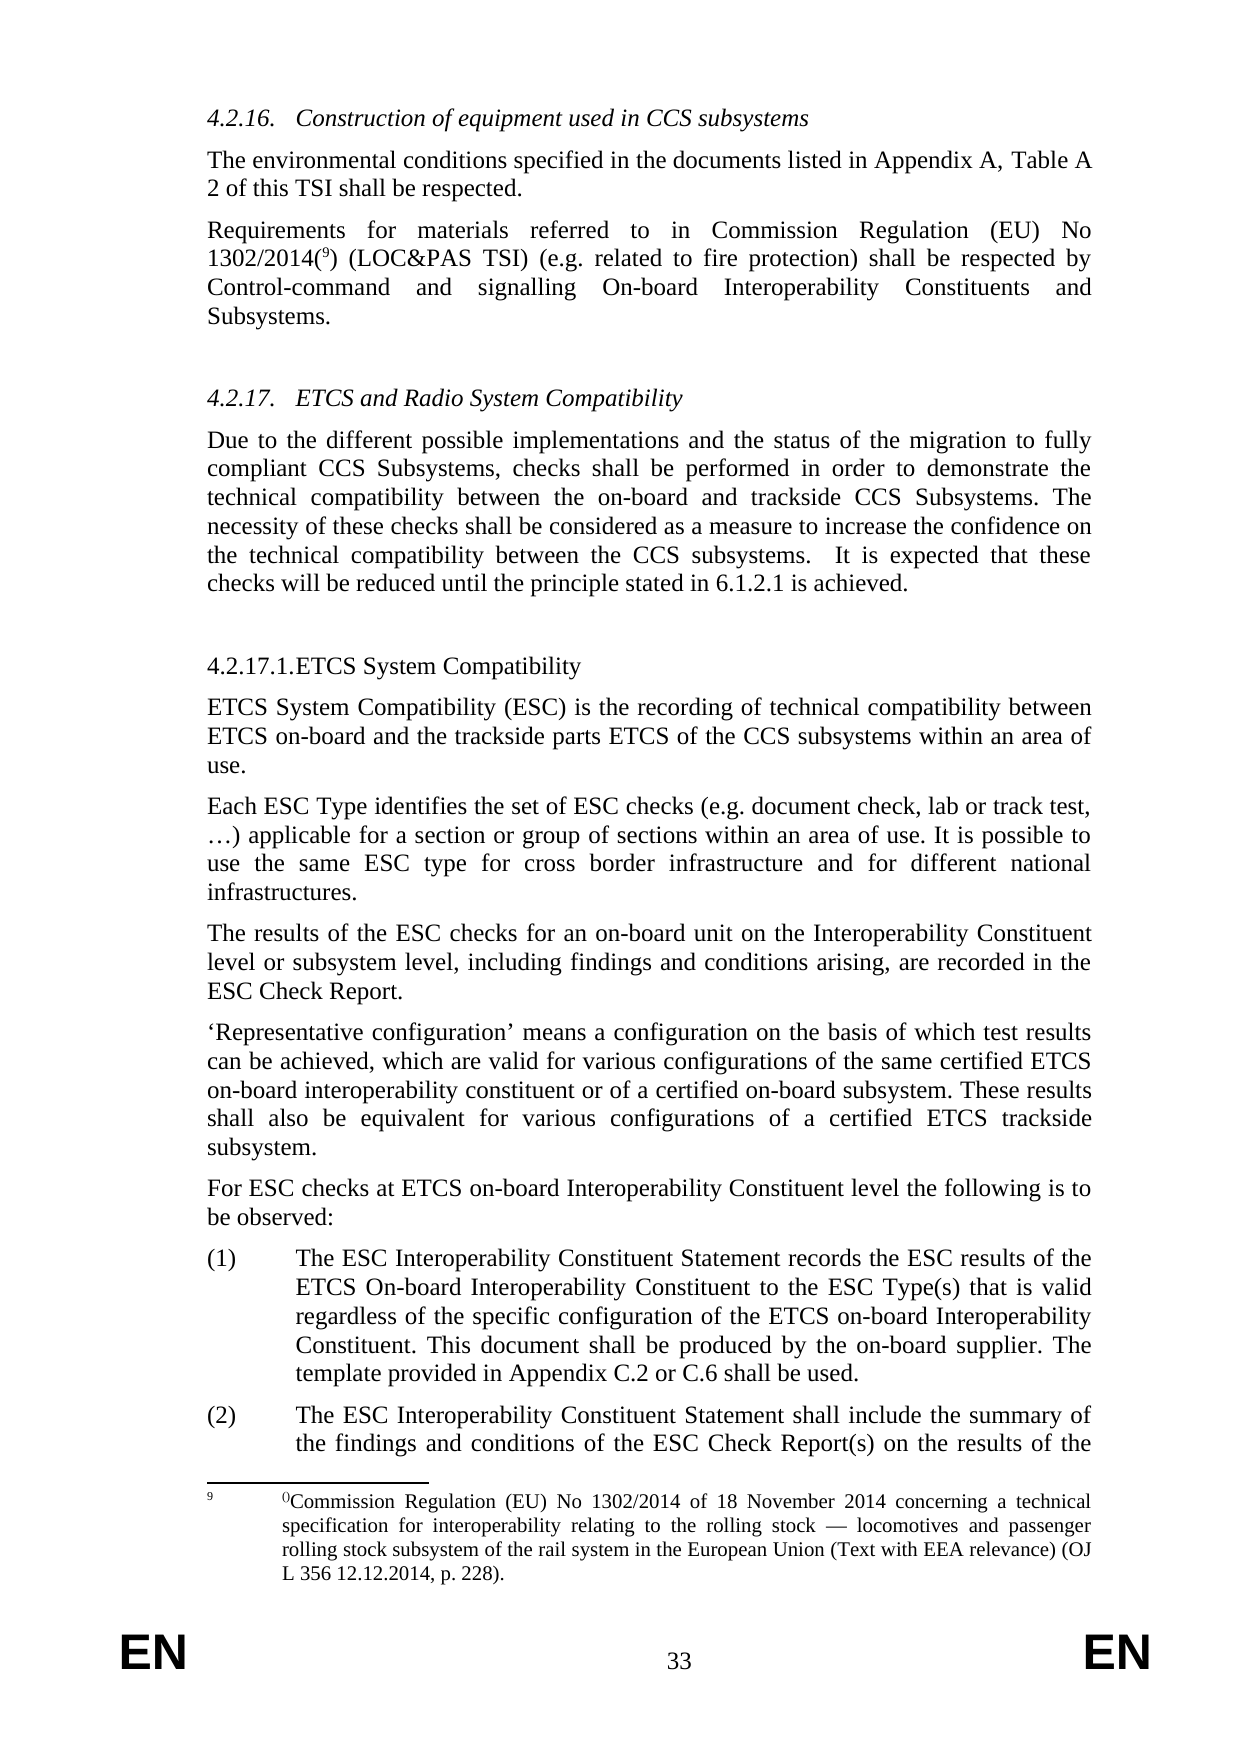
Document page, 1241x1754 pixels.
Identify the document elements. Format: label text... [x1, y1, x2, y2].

subtitle ETCS System Compatibility [207, 651, 1093, 680]
subtitle Construction of equipment used in CCS subsystems [207, 103, 1093, 132]
text The results of the ESC checks for an on-board unit on the Interoperability Constituent level or subsystem level, including findings and conditions arising, are recorded in the ESC Check Report. [207, 918, 1093, 1005]
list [207, 1400, 1093, 1457]
text Each ESC Type identifies the set of ESC checks (e.g. document check, lab or track test, …) applicable for a section or group of sections within an area of use. It is possible to use the same ESC type for cross border infrastructure and for different national infrastructures. [207, 791, 1093, 906]
subtitle ETCS and Radio System Compatibility [207, 383, 1093, 412]
list The ESC Interoperability Constituent Statement records the ESC results of the ETCS On-board Interoperability Constituent to the ESC Type(s) that is valid regardless of the specific configuration of the ETCS on-board Interoperability Constituent. This document shall be produced by the on-board supplier. The template provided in Appendix C.2 or C.6 shall be used. [207, 1243, 1093, 1387]
text ETCS System Compatibility (ESC) is the recording of technical compatibility between ETCS on-board and the trackside parts ETCS of the CCS subsystems within an area of use. [207, 692, 1093, 778]
text Requirements for materials referred to in Commission Regulation (EU) No 1302/2014() (LOC&PAS TSI) (e.g. related to fire protection) shall be respected by Control-command and signalling On-board Interoperability Constituents and Subsystems. [207, 215, 1093, 330]
text ‘Representative configuration’ means a configuration on the basis of which test results can be achieved, which are valid for various configurations of the same certified ETCS on-board interoperability constituent or of a certified on-board subsystem. These results shall also be equivalent for various configurations of a certified ETCS trackside subsystem. [207, 1017, 1093, 1161]
text For ESC checks at ETCS on-board Interoperability Constituent level the following is to be observed: [207, 1173, 1093, 1231]
text Due to the different possible implementations and the status of the migration to fully compliant CCS Subsystems, checks shall be performed in order to demonstrate the technical compatibility between the on-board and trackside CCS Subsystems. The necessity of these checks shall be considered as a measure to increase the confidence on the technical compatibility between the CCS subsystems. It is expected that these checks will be reduced until the principle stated in 6.1.2.1 is achieved. [207, 425, 1093, 597]
text The environmental conditions specified in the documents listed in Appendix A, Table A 2 of this TSI shall be respected. [207, 145, 1093, 202]
